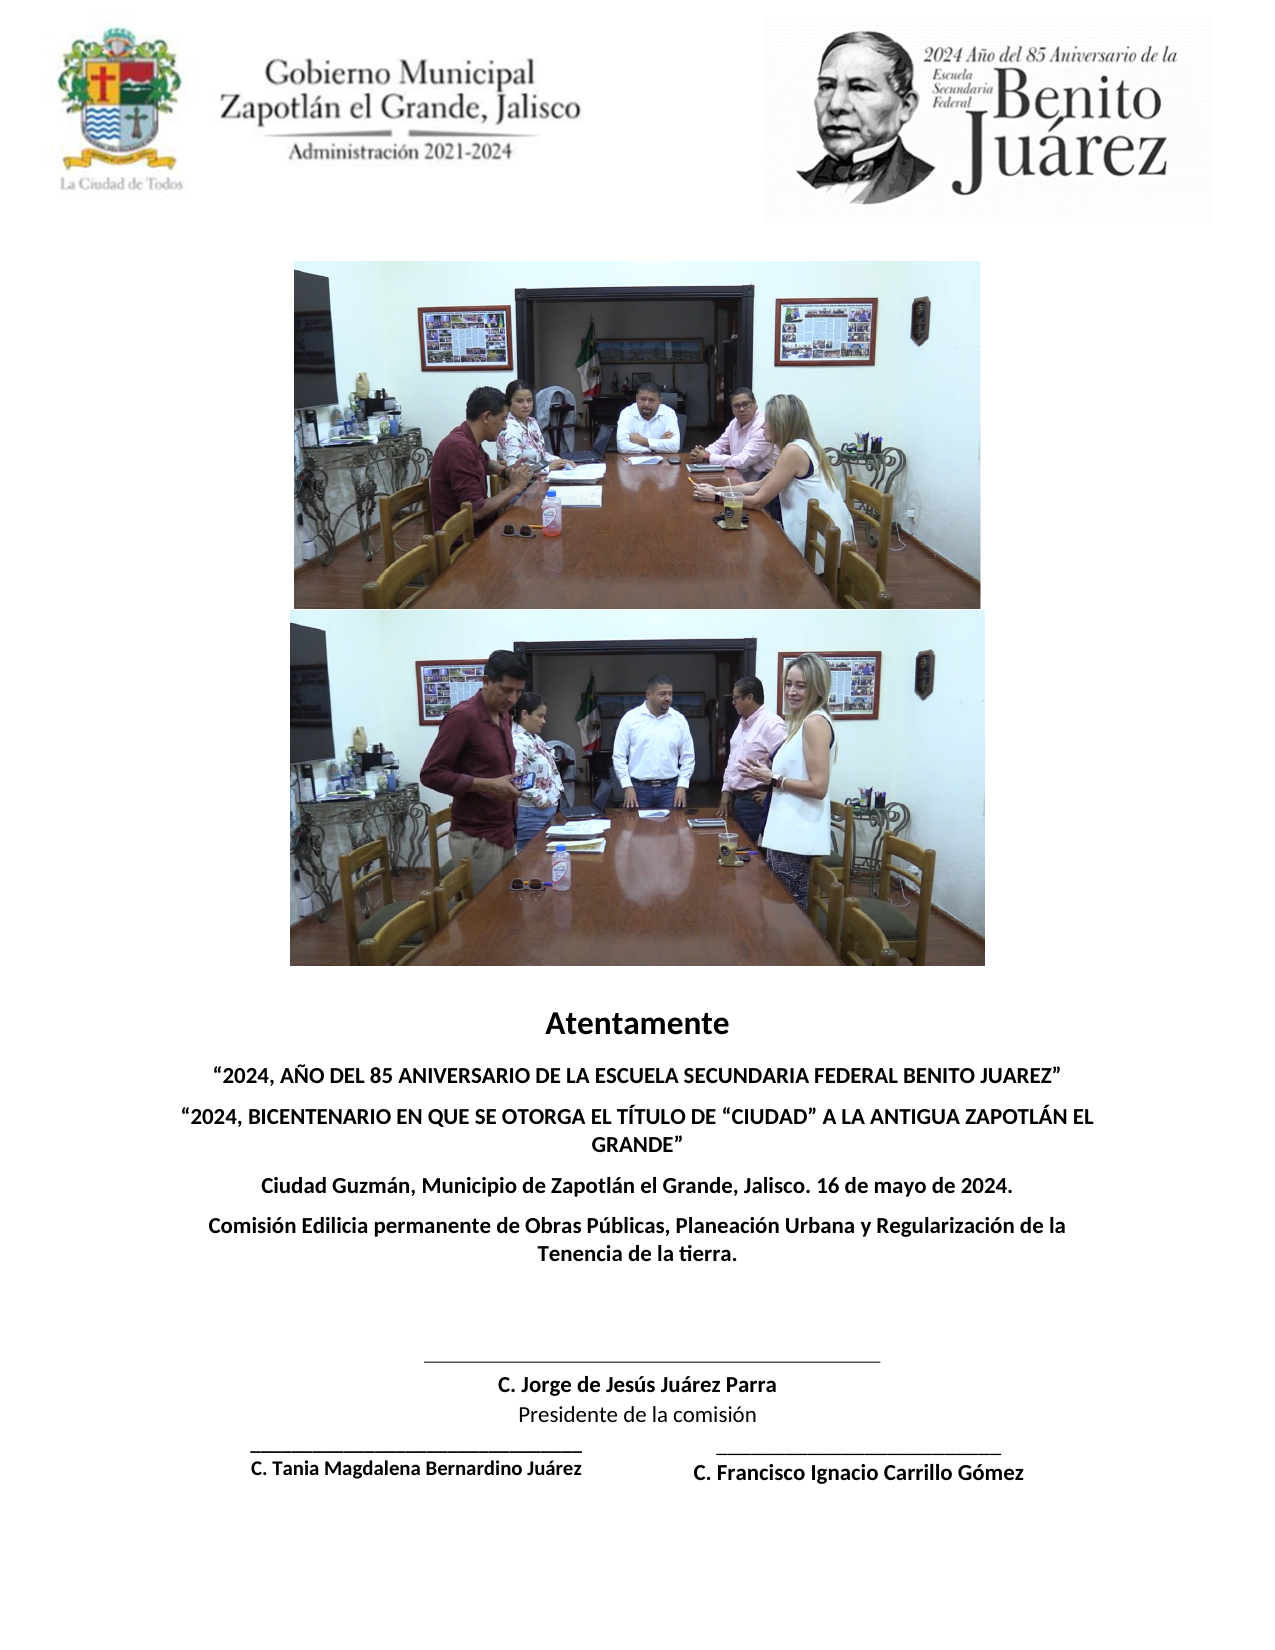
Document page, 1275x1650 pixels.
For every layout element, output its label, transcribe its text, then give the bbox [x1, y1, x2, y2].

text “2024, AÑO DEL 85 ANIVERSARIO DE LA ESCUELA SECUNDARIA FEDERAL BENITO JUAREZ” [177, 1062, 1098, 1090]
text Atentamente [177, 1002, 1098, 1043]
picture [293, 261, 982, 609]
text Presidente de la comisión [177, 1400, 1098, 1428]
table_header _________________________ C. Francisco Ignacio Carrillo Gómez Vocal de la Comisión [638, 1430, 1080, 1486]
table_header ________________________________ C. Tania Magdalena Bernardino Juárez Vocal de la comisión [195, 1430, 637, 1486]
picture [289, 610, 986, 966]
text Ciudad Guzmán, Municipio de Zapotlán el Grande, Jalisco. 16 de mayo de 2024. [177, 1171, 1098, 1199]
text C. Jorge de Jesús Juárez Parra [177, 1370, 1098, 1398]
text “2024, BICENTENARIO EN QUE SE OTORGA EL TÍTULO DE “CIUDAD” A LA ANTIGUA ZAPOTLÁN EL GRANDE” [177, 1102, 1098, 1158]
picture [0, 2, 1238, 223]
text Comisión Edilicia permanente de Obras Públicas, Planeación Urbana y Regularización de la Tenencia de la tierra. [177, 1211, 1098, 1267]
